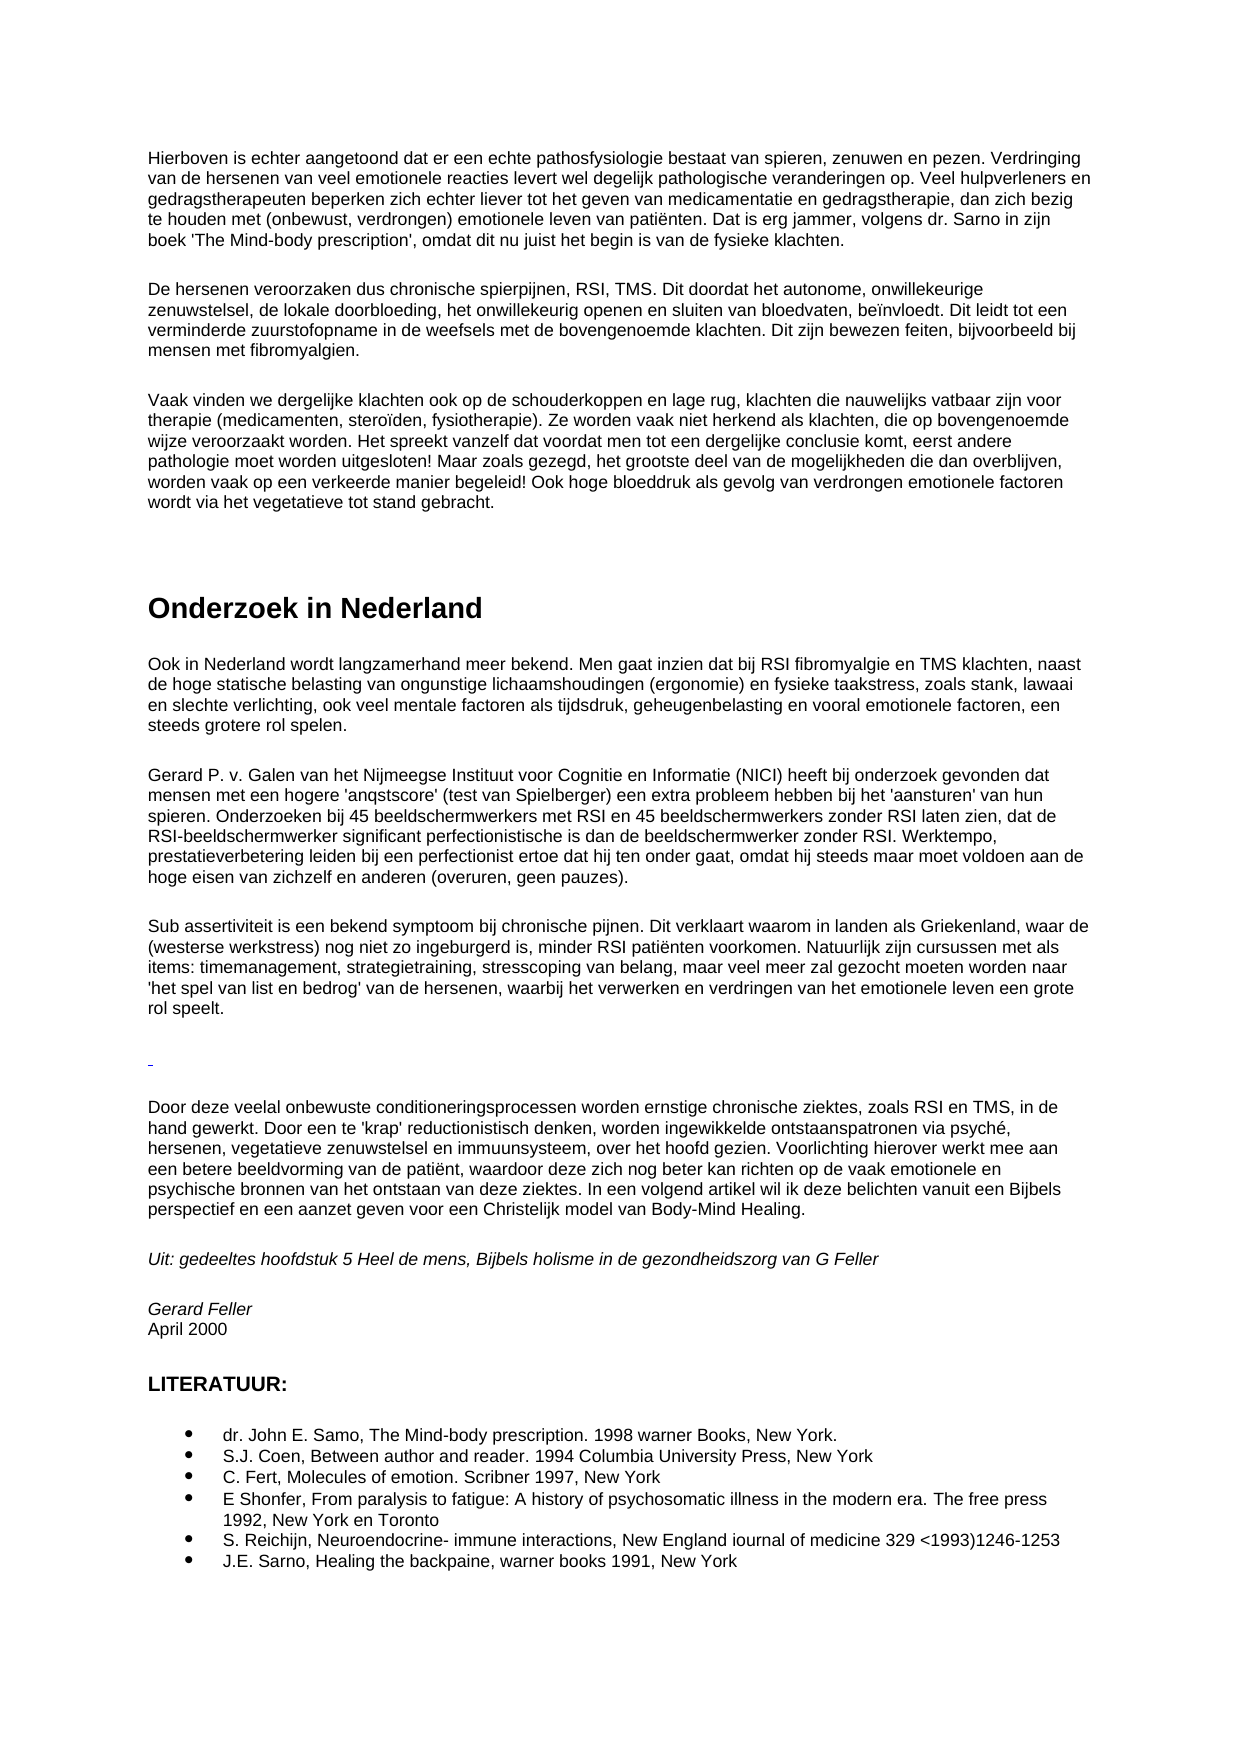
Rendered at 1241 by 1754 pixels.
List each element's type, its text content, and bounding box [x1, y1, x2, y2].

text Hierboven is echter aangetoond dat er een echte pathosfysiologie bestaat van spieren, zenuwen en pezen. Verdringing van de hersenen van veel emotionele reacties levert wel degelijk pathologische veranderingen op. Veel hulpverleners en gedragstherapeuten beperken zich echter liever tot het geven van medicamentatie en gedragstherapie, dan zich bezig te houden met (onbewust, verdrongen) emotionele leven van patiënten. Dat is erg jammer, volgens dr. Sarno in zijn boek 'The Mind-body prescription', omdat dit nu juist het begin is van de fysieke klachten. [148, 148, 1093, 250]
list C. Fert, Molecules of emotion. Scribner 1997, New York [185, 1467, 1093, 1488]
text Onderzoek in Nederland [148, 591, 1093, 624]
text Gerard Feller April 2000 [148, 1298, 1093, 1339]
list E Shonfer, From paralysis to fatigue: A history of psychosomatic illness in the modern era. The free press 1992, New York en Toronto [185, 1488, 1093, 1530]
text Sub assertiviteit is een bekend symptoom bij chronische pijnen. Dit verklaart waarom in landen als Griekenland, waar de (westerse werkstress) nog niet zo ingeburgerd is, minder RSI patiënten voorkomen. Natuurlijk zijn cursussen met als items: timemanagement, strategietraining, stresscoping van belang, maar veel meer zal gezocht moeten worden naar 'het spel van list en bedrog' van de hersenen, waarbij het verwerken en verdringen van het emotionele leven een grote rol speelt. [148, 916, 1093, 1018]
text Uit: gedeeltes hoofdstuk 5 Heel de mens, Bijbels holisme in de gezondheidszorg van G Feller [148, 1249, 1093, 1269]
text Door deze veelal onbewuste conditioneringsprocessen worden ernstige chronische ziektes, zoals RSI en TMS, in de hand gewerkt. Door een te 'krap' reductionistisch denken, worden ingewikkelde ontstaanspatronen via psyché, hersenen, vegetatieve zenuwstelsel en immuunsysteem, over het hoofd gezien. Voorlichting hierover werkt mee aan een betere beeldvorming van de patiënt, waardoor deze zich nog beter kan richten op de vaak emotionele en psychische bronnen van het ontstaan van deze ziektes. In een volgend artikel wil ik deze belichten vanuit een Bijbels perspectief en een aanzet geven voor een Christelijk model van Body-Mind Healing. [148, 1097, 1093, 1219]
list J.E. Sarno, Healing the backpaine, warner books 1991, New York [185, 1551, 1093, 1572]
text LITERATUUR: [148, 1368, 1093, 1396]
list S. Reichijn, Neuroendocrine- immune interactions, New England iournal of medicine 329 <1993)1246-1253 [185, 1530, 1093, 1551]
list dr. John E. Samo, The Mind-body prescription. 1998 warner Books, New York. [185, 1425, 1093, 1446]
list S.J. Coen, Between author and reader. 1994 Columbia University Press, New York [185, 1446, 1093, 1467]
text De hersenen veroorzaken dus chronische spierpijnen, RSI, TMS. Dit doordat het autonome, onwillekeurige zenuwstelsel, de lokale doorbloeding, het onwillekeurig openen en sluiten van bloedvaten, beïnvloedt. Dit leidt tot een verminderde zuurstofopname in de weefsels met de bovengenoemde klachten. Dit zijn bewezen feiten, bijvoorbeeld bij mensen met fibromyalgien. [148, 279, 1093, 361]
text Gerard P. v. Galen van het Nijmeegse Instituut voor Cognitie en Informatie (NICI) heeft bij onderzoek gevonden dat mensen met een hogere 'anqstscore' (test van Spielberger) een extra probleem hebben bij het 'aansturen' van hun spieren. Onderzoeken bij 45 beeldschermwerkers met RSI en 45 beeldschermwerkers zonder RSI laten zien, dat de RSI-beeldschermwerker significant perfectionistische is dan de beeldschermwerker zonder RSI. Werktempo, prestatieverbetering leiden bij een perfectionist ertoe dat hij ten onder gaat, omdat hij steeds maar moet voldoen aan de hoge eisen van zichzelf en anderen (overuren, geen pauzes). [148, 764, 1093, 887]
text Vaak vinden we dergelijke klachten ook op de schouderkoppen en lage rug, klachten die nauwelijks vatbaar zijn voor therapie (medicamenten, steroïden, fysiotherapie). Ze worden vaak niet herkend als klachten, die op bovengenoemde wijze veroorzaakt worden. Het spreekt vanzelf dat voordat men tot een dergelijke conclusie komt, eerst andere pathologie moet worden uitgesloten! Maar zoals gezegd, het grootste deel van de mogelijkheden die dan overblijven, worden vaak op een verkeerde manier begeleid! Ook hoge bloeddruk als gevolg van verdrongen emotionele factoren wordt via het vegetatieve tot stand gebracht. [148, 390, 1093, 512]
text Ook in Nederland wordt langzamerhand meer bekend. Men gaat inzien dat bij RSI fibromyalgie en TMS klachten, naast de hoge statische belasting van ongunstige lichaamshoudingen (ergonomie) en fysieke taakstress, zoals stank, lawaai en slechte verlichting, ook veel mentale factoren als tijdsdruk, geheugenbelasting en vooral emotionele factoren, een steeds grotere rol spelen. [148, 654, 1093, 735]
